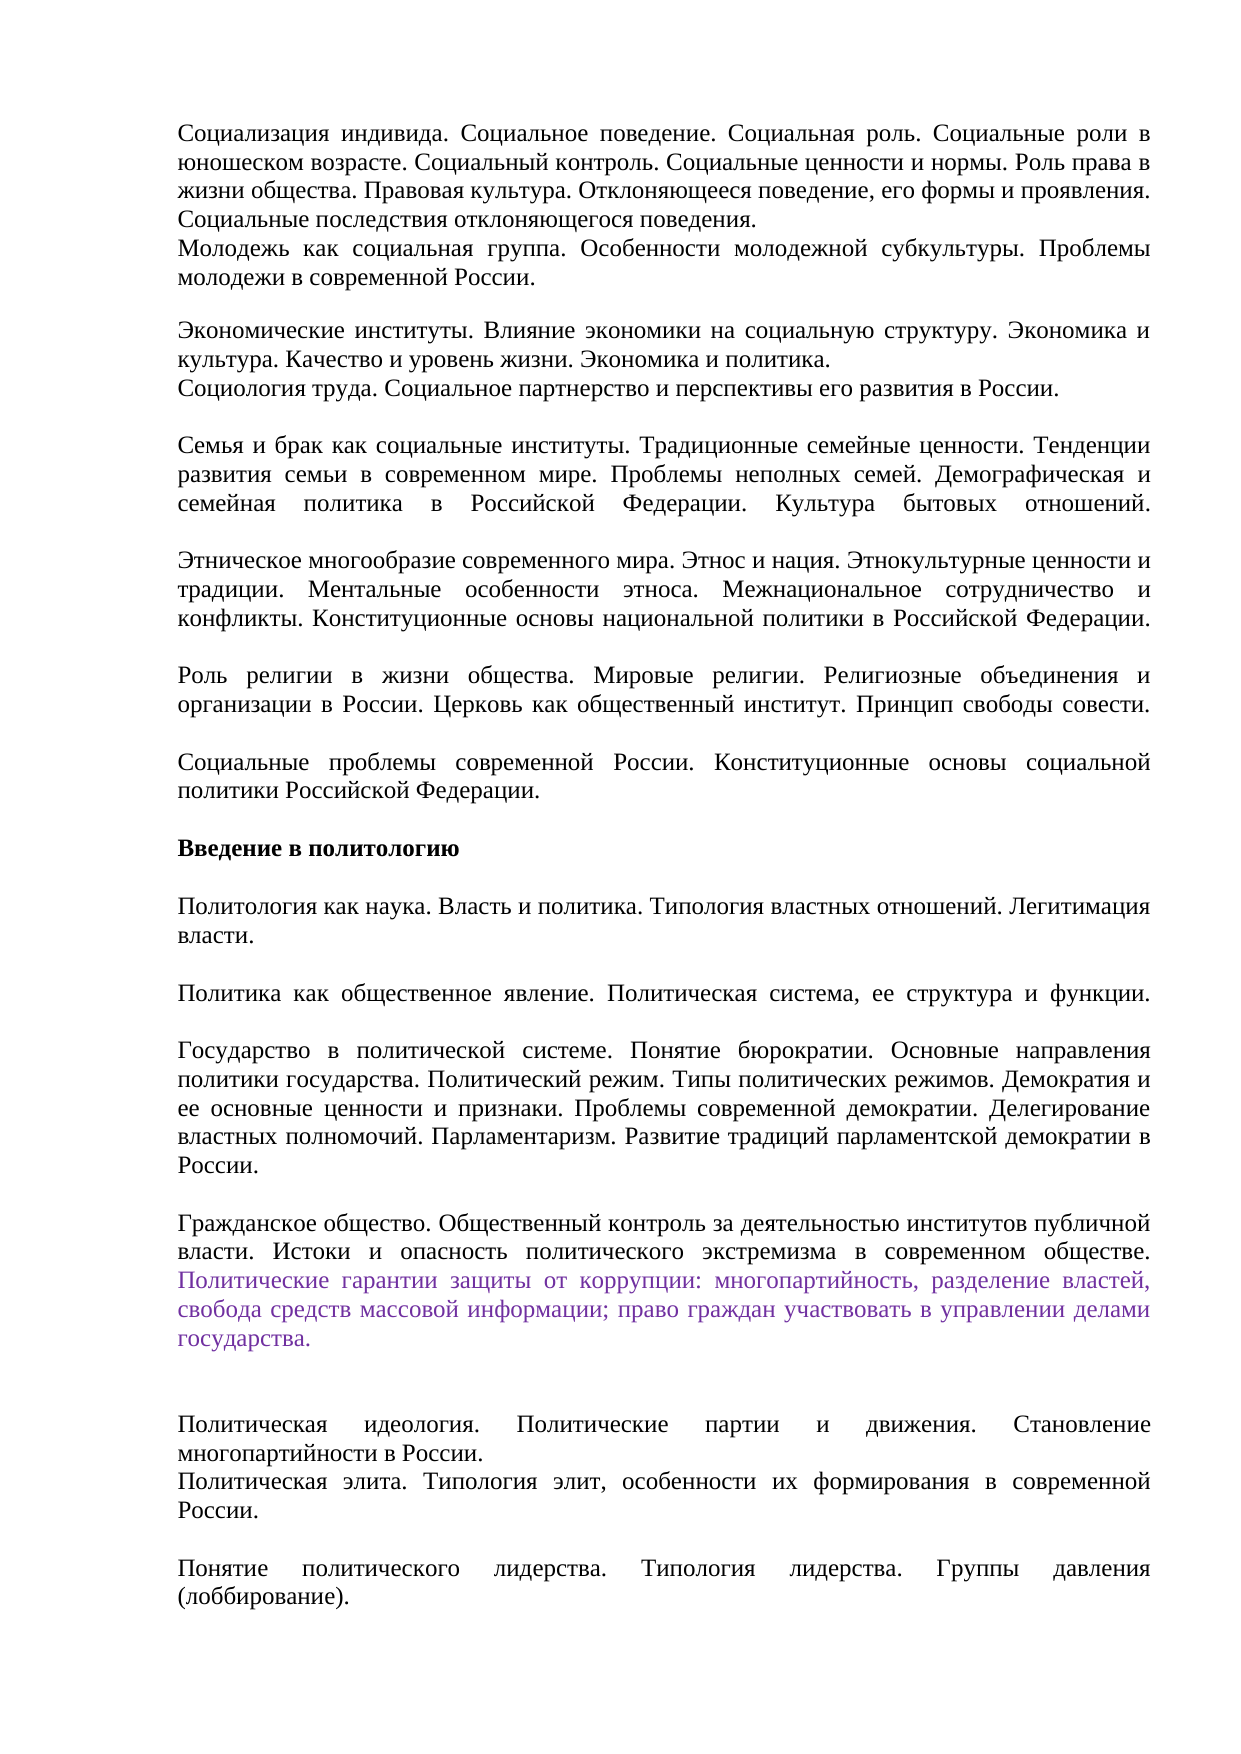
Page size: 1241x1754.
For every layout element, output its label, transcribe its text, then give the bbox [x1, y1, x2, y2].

text Политическая идеология. Политические партии и движения. Становление многопартийности в России. [177, 1351, 1152, 1466]
text Молодежь как социальная группа. Особенности молодежной субкультуры. Проблемы молодежи в современной России. [177, 233, 1152, 291]
text Экономические институты. Влияние экономики на социальную структуру. Экономика и культура. Качество и уровень жизни. Экономика и политика. [177, 316, 1152, 373]
text Социология труда. Социальное партнерство и перспективы его развития в России. [177, 373, 1152, 402]
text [177, 118, 1152, 233]
text Введение в политологию [177, 833, 1152, 862]
text Семья и брак как социальные институты. Традиционные семейные ценности. Тенденции развития семьи в современном мире. Проблемы неполных семей. Демографическая и семейная политика в Российской Федерации. Культура бытовых отношений. Этническое многообразие современного мира. Этнос и нация. Этнокультурные ценности и традиции. Ментальные особенности этноса. Межнациональное сотрудничество и конфликты. Конституционные основы национальной политики в Российской Федерации. Роль религии в жизни общества. Мировые религии. Религиозные объединения и организации в России. Церковь как общественный институт. Принцип свободы совести. Социальные проблемы современной России. Конституционные основы социальной политики Российской Федерации. [177, 402, 1152, 804]
text Политология как наука. Власть и политика. Типология властных отношений. Легитимация власти. Политика как общественное явление. Политическая система, ее структура и функции. Государство в политической системе. Понятие бюрократии. Основные направления политики государства. Политический режим. Типы политических режимов. Демократия и ее основные ценности и признаки. Проблемы современной демократии. Делегирование властных полномочий. Парламентаризм. Развитие традиций парламентской демократии в России. Гражданское общество. Общественный контроль за деятельностью институтов публичной власти. Истоки и опасность политического экстремизма в современном обществе. Политические гарантии защиты от коррупции: многопартийность, разделение властей, свобода средств массовой информации; право граждан участвовать в управлении делами государства. [177, 891, 1152, 1351]
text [177, 1466, 1152, 1610]
